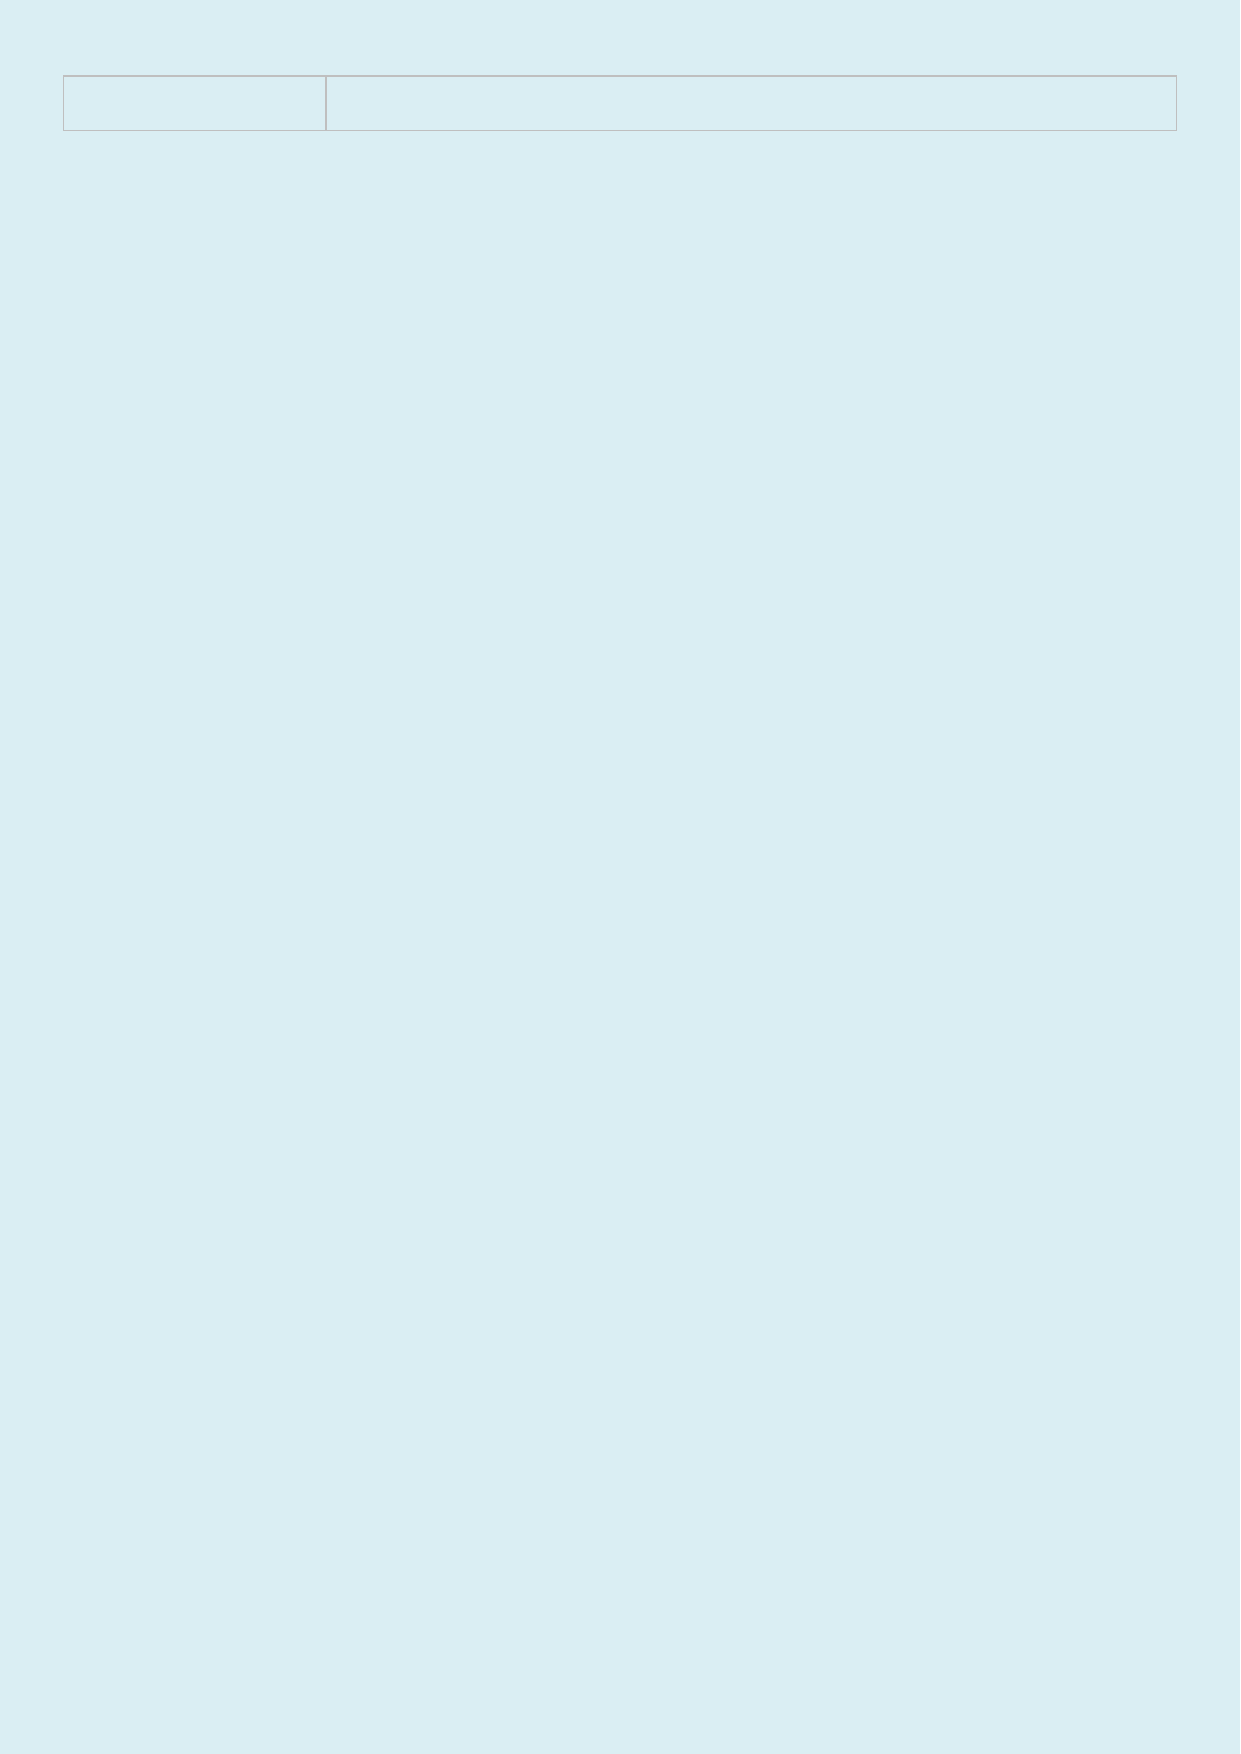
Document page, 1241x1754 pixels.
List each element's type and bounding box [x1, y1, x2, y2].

table_cell [327, 77, 1176, 129]
table_cell [64, 77, 325, 129]
